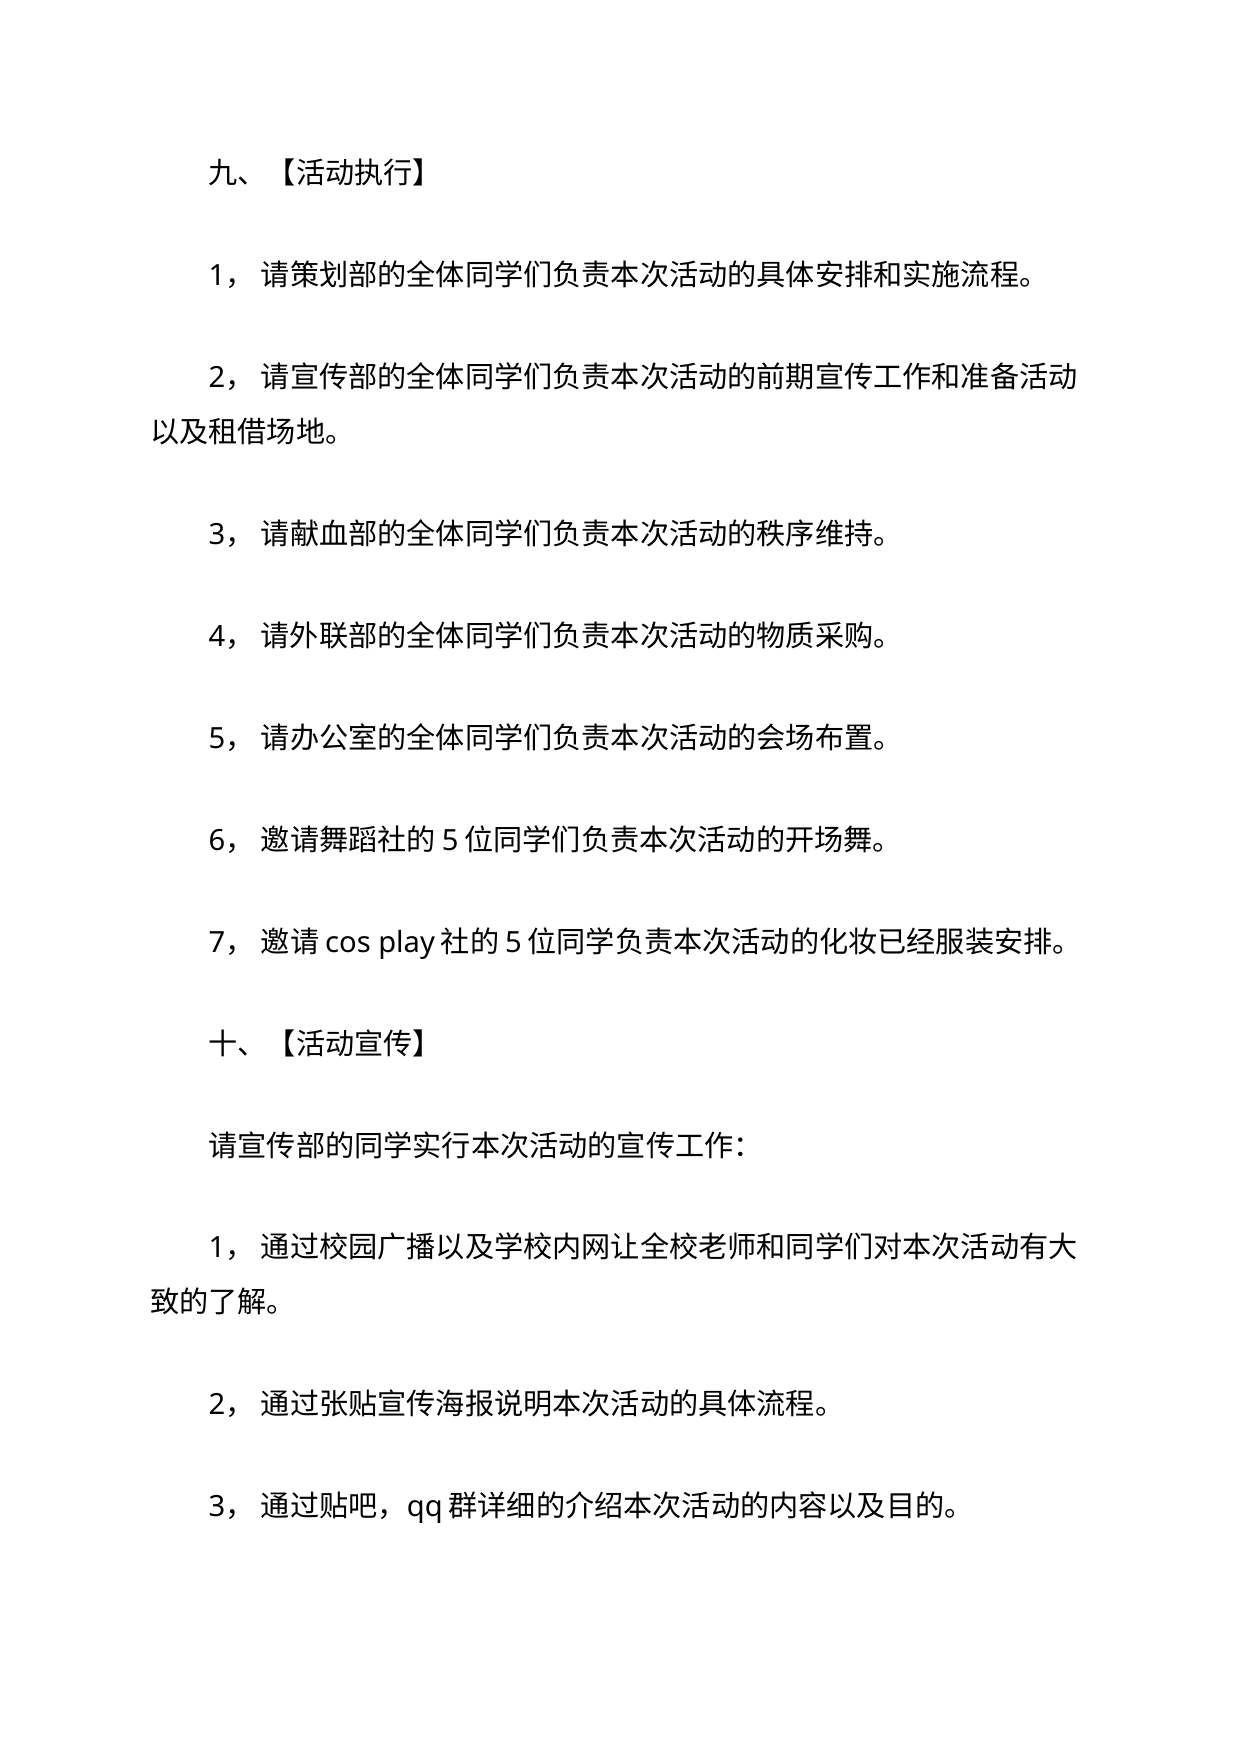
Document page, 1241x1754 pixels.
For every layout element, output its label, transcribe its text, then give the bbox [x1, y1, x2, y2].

text 九、【活动执行】 [150, 150, 1090, 192]
text 4， 请外联部的全体同学们负责本次活动的物质采购。 [150, 612, 1090, 655]
text 2， 请宣传部的全体同学们负责本次活动的前期宣传工作和准备活动以及租借场地。 [150, 354, 1090, 451]
text 3， 请献血部的全体同学们负责本次活动的秩序维持。 [150, 511, 1090, 553]
text 3， 通过贴吧，qq群详细的介绍本次活动的内容以及目的。 [150, 1483, 1090, 1525]
text 十、【活动宣传】 [150, 1020, 1090, 1063]
text 1， 请策划部的全体同学们负责本次活动的具体安排和实施流程。 [150, 252, 1090, 294]
text 7， 邀请cos play社的5位同学负责本次活动的化妆已经服装安排。 [150, 918, 1090, 961]
text 5， 请办公室的全体同学们负责本次活动的会场布置。 [150, 714, 1090, 757]
text 2， 通过张贴宣传海报说明本次活动的具体流程。 [150, 1381, 1090, 1423]
text 6， 邀请舞蹈社的5位同学们负责本次活动的开场舞。 [150, 816, 1090, 859]
text 1， 通过校园广播以及学校内网让全校老师和同学们对本次活动有大致的了解。 [150, 1224, 1090, 1321]
text 请宣传部的同学实行本次活动的宣传工作： [150, 1122, 1090, 1164]
